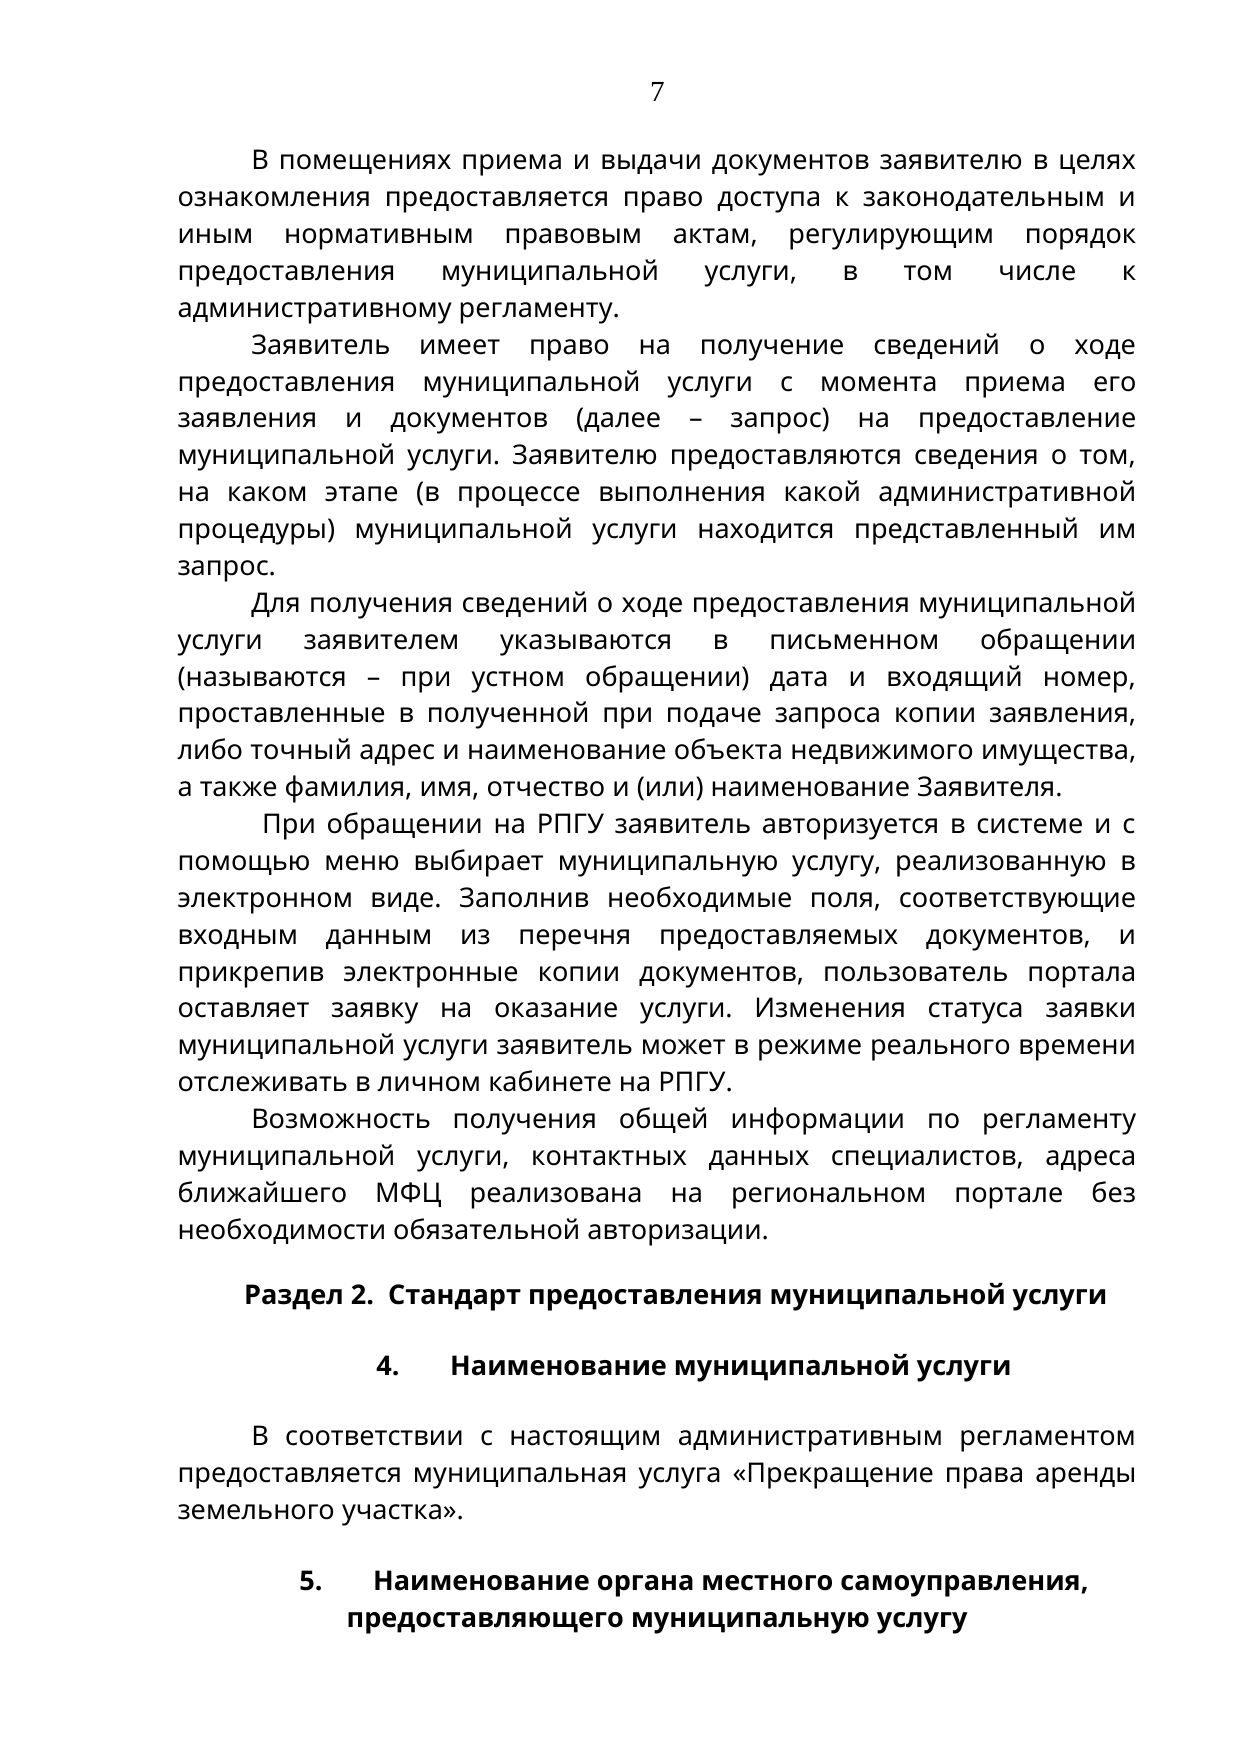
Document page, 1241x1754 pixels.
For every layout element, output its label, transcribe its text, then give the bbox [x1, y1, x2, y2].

text Возможность получения общей информации по регламенту муниципальной услуги, контактных данных специалистов, адреса ближайшего МФЦ реализована на региональном портале без необходимости обязательной авторизации. [177, 1099, 1137, 1247]
text При обращении на РПГУ заявитель авторизуется в системе и с помощью меню выбирает муниципальную услугу, реализованную в электронном виде. Заполнив необходимые поля, соответствующие входным данным из перечня предоставляемых документов, и прикрепив электронные копии документов, пользователь портала оставляет заявку на оказание услуги. Изменения статуса заявки муниципальной услуги заявитель может в режиме реального времени отслеживать в личном кабинете на РПГУ. [177, 804, 1137, 1099]
text Для получения сведений о ходе предоставления муниципальной услуги заявителем указываются в письменном обращении (называются – при устном обращении) дата и входящий номер, проставленные в полученной при подаче запроса копии заявления, либо точный адрес и наименование объекта недвижимого имущества, а также фамилия, имя, отчество и (или) наименование Заявителя. [177, 583, 1137, 804]
text Заявитель имеет право на получение сведений о ходе предоставления муниципальной услуги с момента приема его заявления и документов (далее – запрос) на предоставление муниципальной услуги. Заявителю предоставляются сведения о том, на каком этапе (в процессе выполнения какой административной процедуры) муниципальной услуги находится представленный им запрос. [177, 325, 1137, 583]
list Наименование органа местного самоуправления, предоставляющего муниципальную услугу [177, 1561, 1137, 1635]
text В соответствии с настоящим административным регламентом предоставляется муниципальная услуга «Прекращение права аренды земельного участка». [177, 1416, 1137, 1527]
text В помещениях приема и выдачи документов заявителю в целях ознакомления предоставляется право доступа к законодательным и иным нормативным правовым актам, регулирующим порядок предоставления муниципальной услуги, в том числе к административному регламенту. [177, 141, 1137, 325]
list Наименование муниципальной услуги [177, 1346, 1137, 1383]
text Раздел 2. Стандарт предоставления муниципальной услуги [215, 1275, 1137, 1312]
